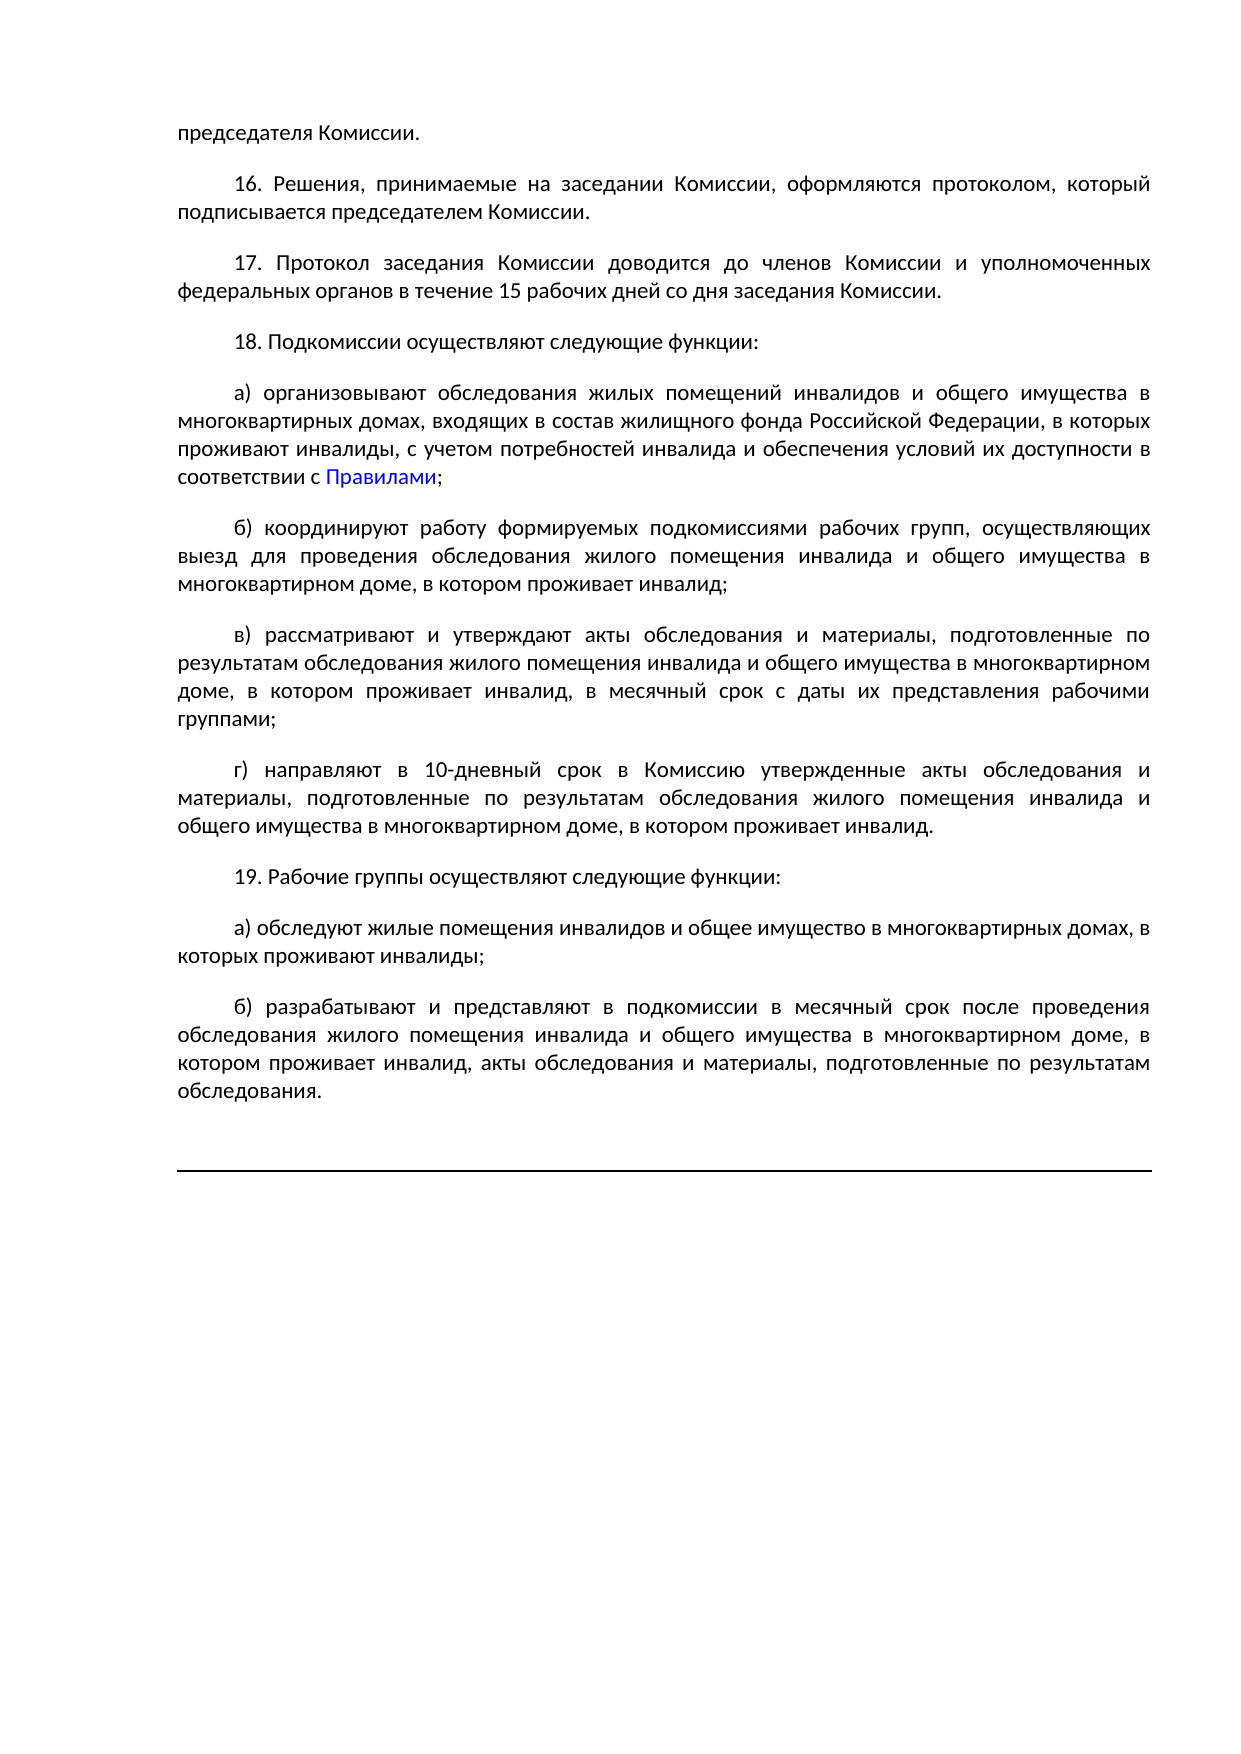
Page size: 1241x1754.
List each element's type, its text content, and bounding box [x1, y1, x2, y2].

text 19. Рабочие группы осуществляют следующие функции: [177, 862, 1152, 890]
text 17. Протокол заседания Комиссии доводится до членов Комиссии и уполномоченных федеральных органов в течение 15 рабочих дней со дня заседания Комиссии. [177, 248, 1152, 304]
text а) организовывают обследования жилых помещений инвалидов и общего имущества в многоквартирных домах, входящих в состав жилищного фонда Российской Федерации, в которых проживают инвалиды, с учетом потребностей инвалида и обеспечения условий их доступности в соответствии с Правилами; [177, 378, 1152, 490]
text б) разрабатывают и представляют в подкомиссии в месячный срок после проведения обследования жилого помещения инвалида и общего имущества в многоквартирном доме, в котором проживает инвалид, акты обследования и материалы, подготовленные по результатам обследования. [177, 992, 1152, 1104]
text 18. Подкомиссии осуществляют следующие функции: [177, 327, 1152, 355]
text в) рассматривают и утверждают акты обследования и материалы, подготовленные по результатам обследования жилого помещения инвалида и общего имущества в многоквартирном доме, в котором проживает инвалид, в месячный срок с даты их представления рабочими группами; [177, 620, 1152, 732]
text г) направляют в 10-дневный срок в Комиссию утвержденные акты обследования и материалы, подготовленные по результатам обследования жилого помещения инвалида и общего имущества в многоквартирном доме, в котором проживает инвалид. [177, 755, 1152, 839]
text б) координируют работу формируемых подкомиссиями рабочих групп, осуществляющих выезд для проведения обследования жилого помещения инвалида и общего имущества в многоквартирном доме, в котором проживает инвалид; [177, 513, 1152, 597]
text 16. Решения, принимаемые на заседании Комиссии, оформляются протоколом, который подписывается председателем Комиссии. [177, 169, 1152, 225]
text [177, 118, 1152, 146]
text а) обследуют жилые помещения инвалидов и общее имущество в многоквартирных домах, в которых проживают инвалиды; [177, 913, 1152, 969]
